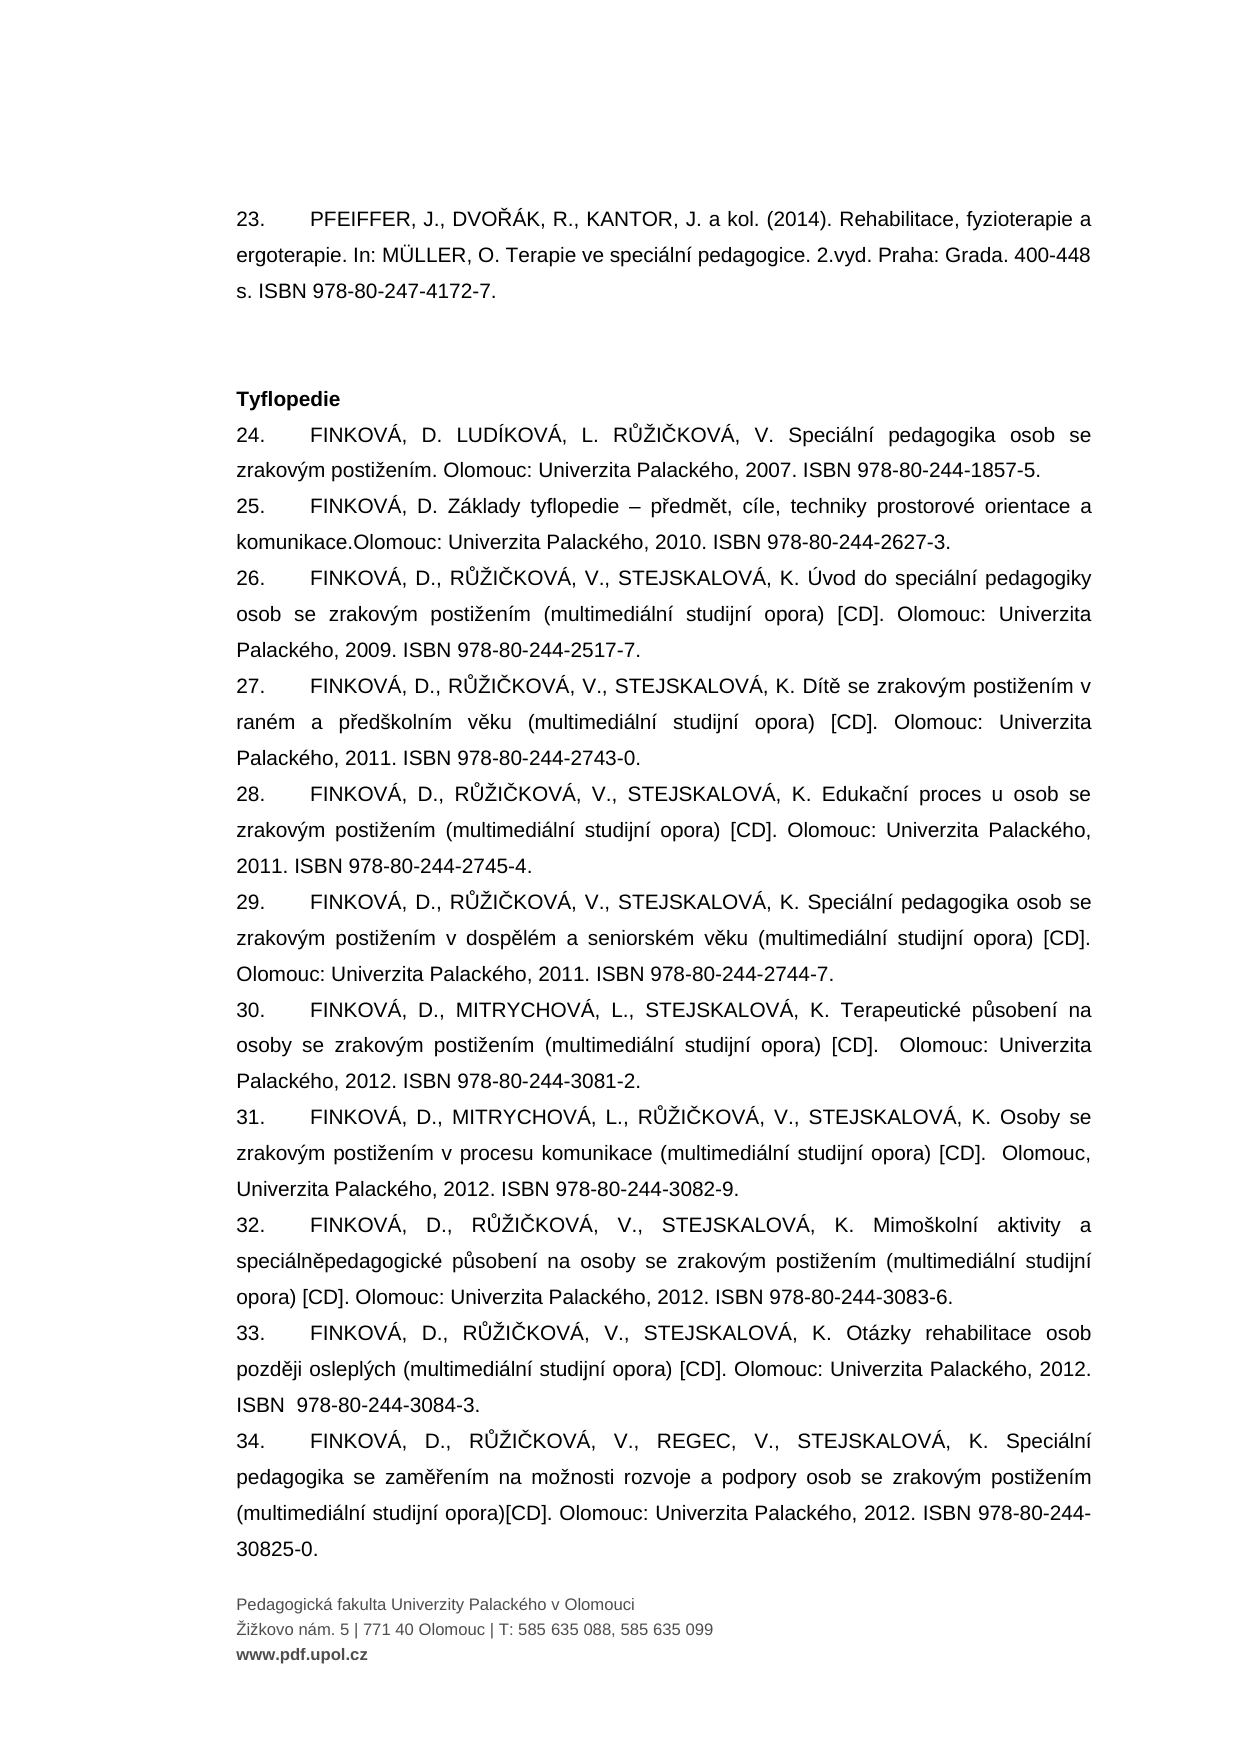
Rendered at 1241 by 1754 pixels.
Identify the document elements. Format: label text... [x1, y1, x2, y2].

text 31. FINKOVÁ, D., MITRYCHOVÁ, L., RŮŽIČKOVÁ, V., STEJSKALOVÁ, K. Osoby se zrakovým postižením v procesu komunikace (multimediální studijní opora) [CD]. Olomouc, Univerzita Palackého, 2012. ISBN 978-80-244-3082-9. [236, 1105, 1092, 1201]
text Tyflopedie [236, 386, 1092, 410]
text 32. FINKOVÁ, D., RŮŽIČKOVÁ, V., STEJSKALOVÁ, K. Mimoškolní aktivity a speciálněpedagogické působení na osoby se zrakovým postižením (multimediální studijní opora) [CD]. Olomouc: Univerzita Palackého, 2012. ISBN 978-80-244-3083-6. [236, 1213, 1092, 1309]
text 30. FINKOVÁ, D., MITRYCHOVÁ, L., STEJSKALOVÁ, K. Terapeutické působení na osoby se zrakovým postižením (multimediální studijní opora) [CD]. Olomouc: Univerzita Palackého, 2012. ISBN 978-80-244-3081-2. [236, 997, 1092, 1093]
text 34. FINKOVÁ, D., RŮŽIČKOVÁ, V., REGEC, V., STEJSKALOVÁ, K. Speciální pedagogika se zaměřením na možnosti rozvoje a podpory osob se zrakovým postižením (multimediální studijní opora)[CD]. Olomouc: Univerzita Palackého, 2012. ISBN 978-80-244-30825-0. [236, 1429, 1092, 1560]
text 27. FINKOVÁ, D., RŮŽIČKOVÁ, V., STEJSKALOVÁ, K. Dítě se zrakovým postižením v raném a předškolním věku (multimediální studijní opora) [CD]. Olomouc: Univerzita Palackého, 2011. ISBN 978-80-244-2743-0. [236, 674, 1092, 770]
text 33. FINKOVÁ, D., RŮŽIČKOVÁ, V., STEJSKALOVÁ, K. Otázky rehabilitace osob později osleplých (multimediální studijní opora) [CD]. Olomouc: Univerzita Palackého, 2012. ISBN 978-80-244-3084-3. [236, 1321, 1092, 1417]
text 24. FINKOVÁ, D. LUDÍKOVÁ, L. RŮŽIČKOVÁ, V. Speciální pedagogika osob se zrakovým postižením. Olomouc: Univerzita Palackého, 2007. ISBN 978-80-244-1857-5. [236, 422, 1092, 482]
text 26. FINKOVÁ, D., RŮŽIČKOVÁ, V., STEJSKALOVÁ, K. Úvod do speciální pedagogiky osob se zrakovým postižením (multimediální studijní opora) [CD]. Olomouc: Univerzita Palackého, 2009. ISBN 978-80-244-2517-7. [236, 566, 1092, 662]
text 29. FINKOVÁ, D., RŮŽIČKOVÁ, V., STEJSKALOVÁ, K. Speciální pedagogika osob se zrakovým postižením v dospělém a seniorském věku (multimediální studijní opora) [CD]. Olomouc: Univerzita Palackého, 2011. ISBN 978-80-244-2744-7. [236, 889, 1092, 985]
text 25. FINKOVÁ, D. Základy tyflopedie – předmět, cíle, techniky prostorové orientace a komunikace.Olomouc: Univerzita Palackého, 2010. ISBN 978-80-244-2627-3. [236, 494, 1092, 554]
text 28. FINKOVÁ, D., RŮŽIČKOVÁ, V., STEJSKALOVÁ, K. Edukační proces u osob se zrakovým postižením (multimediální studijní opora) [CD]. Olomouc: Univerzita Palackého, 2011. ISBN 978-80-244-2745-4. [236, 782, 1092, 878]
text 23. PFEIFFER, J., DVOŘÁK, R., KANTOR, J. a kol. (2014). Rehabilitace, fyzioterapie a ergoterapie. In: MÜLLER, O. Terapie ve speciální pedagogice. 2.vyd. Praha: Grada. 400-448 s. ISBN 978-80-247-4172-7. [236, 207, 1092, 303]
